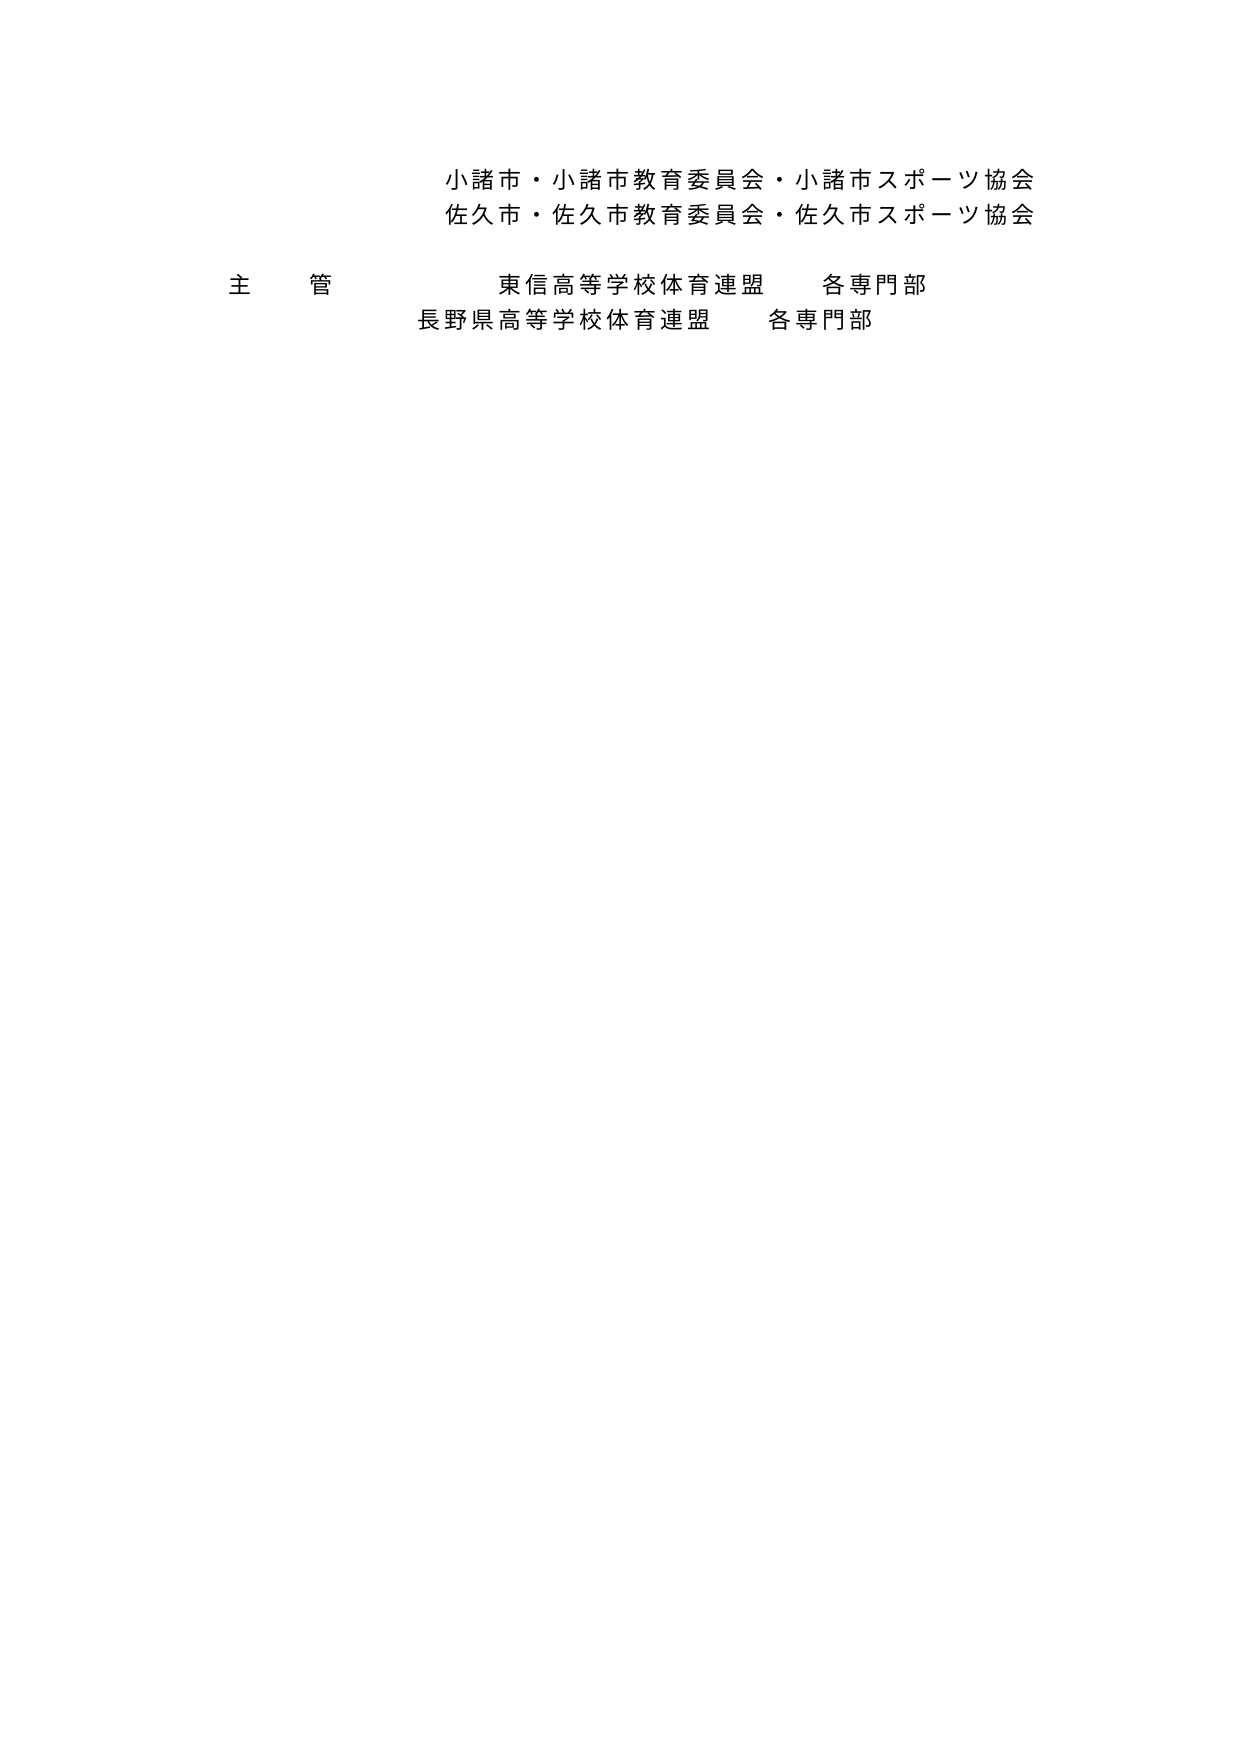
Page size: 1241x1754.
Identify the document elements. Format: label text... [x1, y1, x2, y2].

text 佐久市・佐久市教育委員会・佐久市スポーツ協会 [148, 196, 1092, 231]
text 長野県高等学校体育連盟 各専門部 [148, 301, 1092, 336]
text 小諸市・小諸市教育委員会・小諸市スポーツ協会 [148, 162, 1092, 196]
text 主 管 東信高等学校体育連盟 各専門部 [148, 266, 1092, 301]
